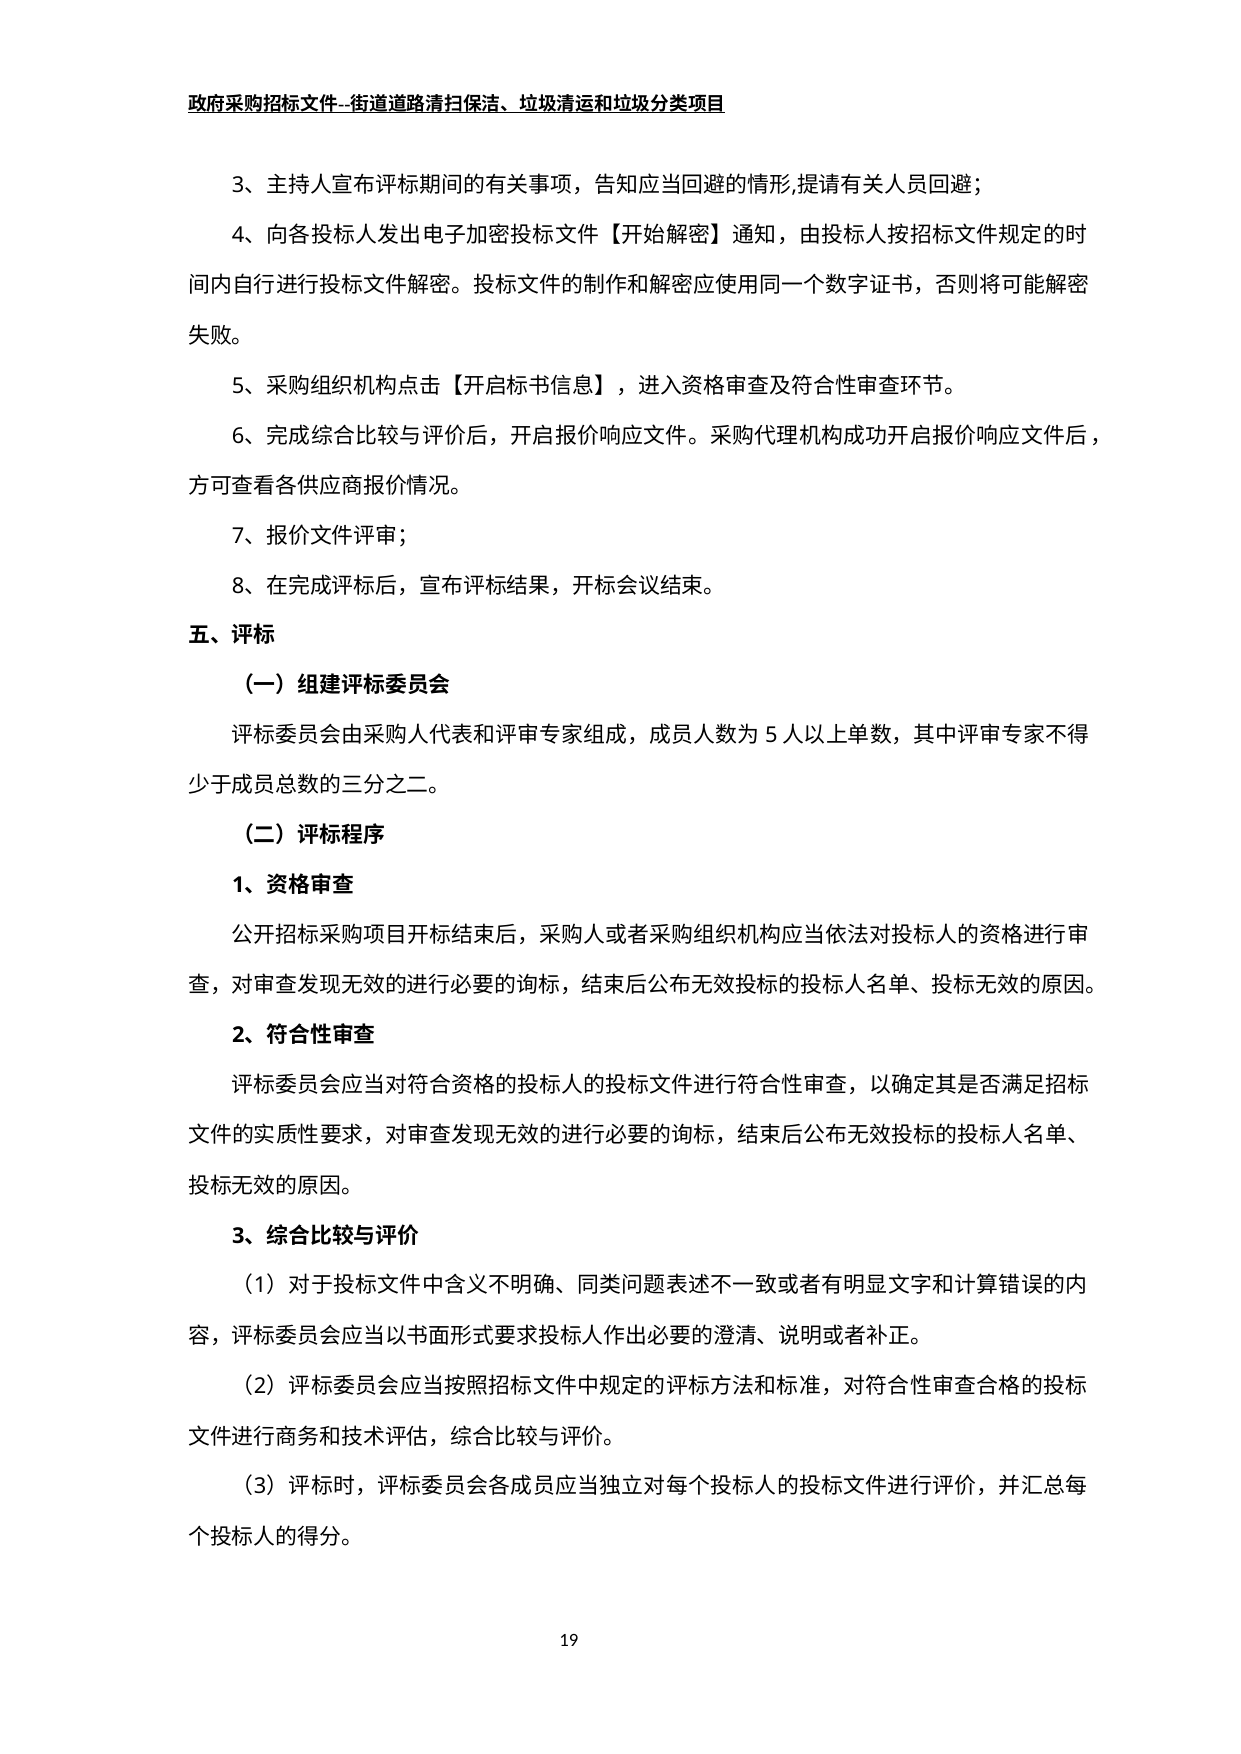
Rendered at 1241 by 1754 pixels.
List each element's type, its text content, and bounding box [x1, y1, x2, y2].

text 3、综合比较与评价 [188, 1217, 1090, 1251]
text 4、向各投标人发出电子加密投标文件【开始解密】通知，由投标人按招标文件规定的时间内自行进行投标文件解密。投标文件的制作和解密应使用同一个数字证书，否则将可能解密失败。 [188, 216, 1090, 351]
text 6、完成综合比较与评价后，开启报价响应文件。采购代理机构成功开启报价响应文件后，方可查看各供应商报价情况。 [188, 417, 1090, 501]
text 评标委员会由采购人代表和评审专家组成，成员人数为5人以上单数，其中评审专家不得少于成员总数的三分之二。 [188, 716, 1090, 800]
text （一）组建评标委员会 [188, 666, 1090, 700]
text 3、主持人宣布评标期间的有关事项，告知应当回避的情形,提请有关人员回避； [188, 166, 1090, 200]
text 8、在完成评标后，宣布评标结果，开标会议结束。 [188, 567, 1090, 601]
text 5、采购组织机构点击【开启标书信息】，进入资格审查及符合性审查环节。 [188, 367, 1090, 401]
text 公开招标采购项目开标结束后，采购人或者采购组织机构应当依法对投标人的资格进行审查，对审查发现无效的进行必要的询标，结束后公布无效投标的投标人名单、投标无效的原因。 [188, 916, 1090, 1000]
text （二）评标程序 [188, 816, 1090, 850]
text 1、资格审查 [188, 866, 1090, 900]
text （3）评标时，评标委员会各成员应当独立对每个投标人的投标文件进行评价，并汇总每个投标人的得分。 [188, 1467, 1090, 1552]
text 7、报价文件评审； [188, 517, 1090, 551]
text 评标委员会应当对符合资格的投标人的投标文件进行符合性审查，以确定其是否满足招标文件的实质性要求，对审查发现无效的进行必要的询标，结束后公布无效投标的投标人名单、投标无效的原因。 [188, 1066, 1090, 1201]
text 2、符合性审查 [188, 1016, 1090, 1050]
text 五、评标 [188, 616, 1090, 650]
text （1）对于投标文件中含义不明确、同类问题表述不一致或者有明显文字和计算错误的内容，评标委员会应当以书面形式要求投标人作出必要的澄清、说明或者补正。 [188, 1266, 1090, 1351]
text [188, 1367, 1090, 1451]
